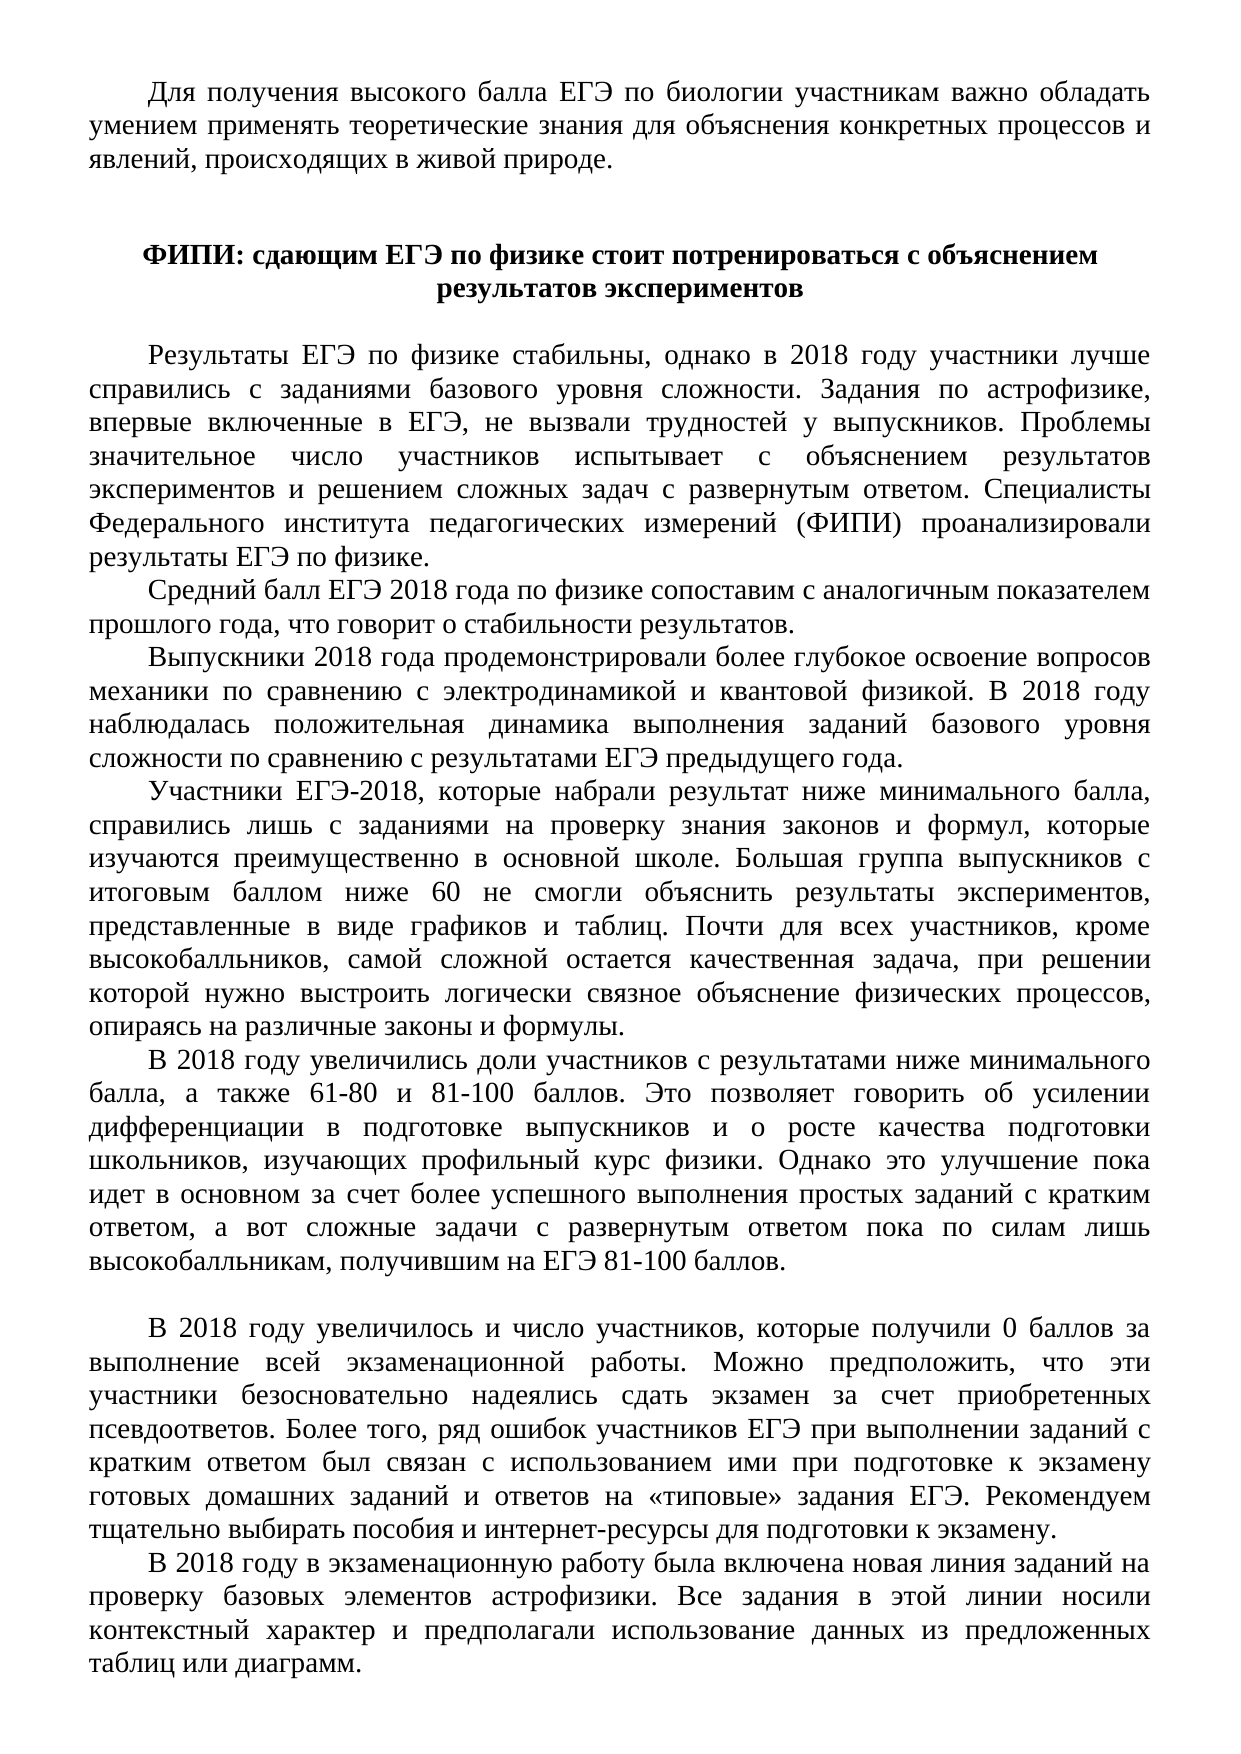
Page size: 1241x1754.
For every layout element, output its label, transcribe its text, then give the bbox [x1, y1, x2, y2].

text Участники ЕГЭ-2018, которые набрали результат ниже минимального балла, справились лишь с заданиями на проверку знания законов и формул, которые изучаются преимущественно в основной школе. Большая группа выпускников с итоговым баллом ниже 60 не смогли объяснить результаты экспериментов, представленные в виде графиков и таблиц. Почти для всех участников, кроме высокобалльников, самой сложной остается качественная задача, при решении которой нужно выстроить логически связное объяснение физических процессов, опираясь на различные законы и формулы. [89, 773, 1152, 1042]
text Для получения высокого балла ЕГЭ по биологии участникам важно обладать умением применять теоретические знания для объяснения конкретных процессов и явлений, происходящих в живой природе. [89, 74, 1152, 174]
text Средний балл ЕГЭ 2018 года по физике сопоставим с аналогичным показателем прошлого года, что говорит о стабильности результатов. [89, 572, 1152, 639]
text Результаты ЕГЭ по физике стабильны, однако в 2018 году участники лучше справились с заданиями базового уровня сложности. Задания по астрофизике, впервые включенные в ЕГЭ, не вызвали трудностей у выпускников. Проблемы значительное число участников испытывает с объяснением результатов экспериментов и решением сложных задач с развернутым ответом. Специалисты Федерального института педагогических измерений (ФИПИ) проанализировали результаты ЕГЭ по физике. [89, 337, 1152, 572]
text В 2018 году увеличилось и число участников, которые получили 0 баллов за выполнение всей экзаменационной работы. Можно предположить, что эти участники безосновательно надеялись сдать экзамен за счет приобретенных псевдоответов. Более того, ряд ошибок участников ЕГЭ при выполнении заданий с кратким ответом был связан с использованием ими при подготовке к экзамену готовых домашних заданий и ответов на «типовые» задания ЕГЭ. Рекомендуем тщательно выбирать пособия и интернет-ресурсы для подготовки к экзамену. [89, 1310, 1152, 1545]
text ФИПИ: сдающим ЕГЭ по физике стоит потренироваться с объяснением результатов экспериментов [89, 237, 1152, 304]
text Выпускники 2018 года продемонстрировали более глубокое освоение вопросов механики по сравнению с электродинамикой и квантовой физикой. В 2018 году наблюдалась положительная динамика выполнения заданий базового уровня сложности по сравнению с результатами ЕГЭ предыдущего года. [89, 639, 1152, 773]
text В 2018 году увеличились доли участников с результатами ниже минимального балла, а также 61-80 и 81-100 баллов. Это позволяет говорить об усилении дифференциации в подготовке выпускников и о росте качества подготовки школьников, изучающих профильный курс физики. Однако это улучшение пока идет в основном за счет более успешного выполнения простых заданий с кратким ответом, а вот сложные задачи с развернутым ответом пока по силам лишь высокобалльникам, получившим на ЕГЭ 81-100 баллов. [89, 1042, 1152, 1277]
text В 2018 году в экзаменационную работу была включена новая линия заданий на проверку базовых элементов астрофизики. Все задания в этой линии носили контекстный характер и предполагали использование данных из предложенных таблиц или диаграмм. [89, 1545, 1152, 1679]
